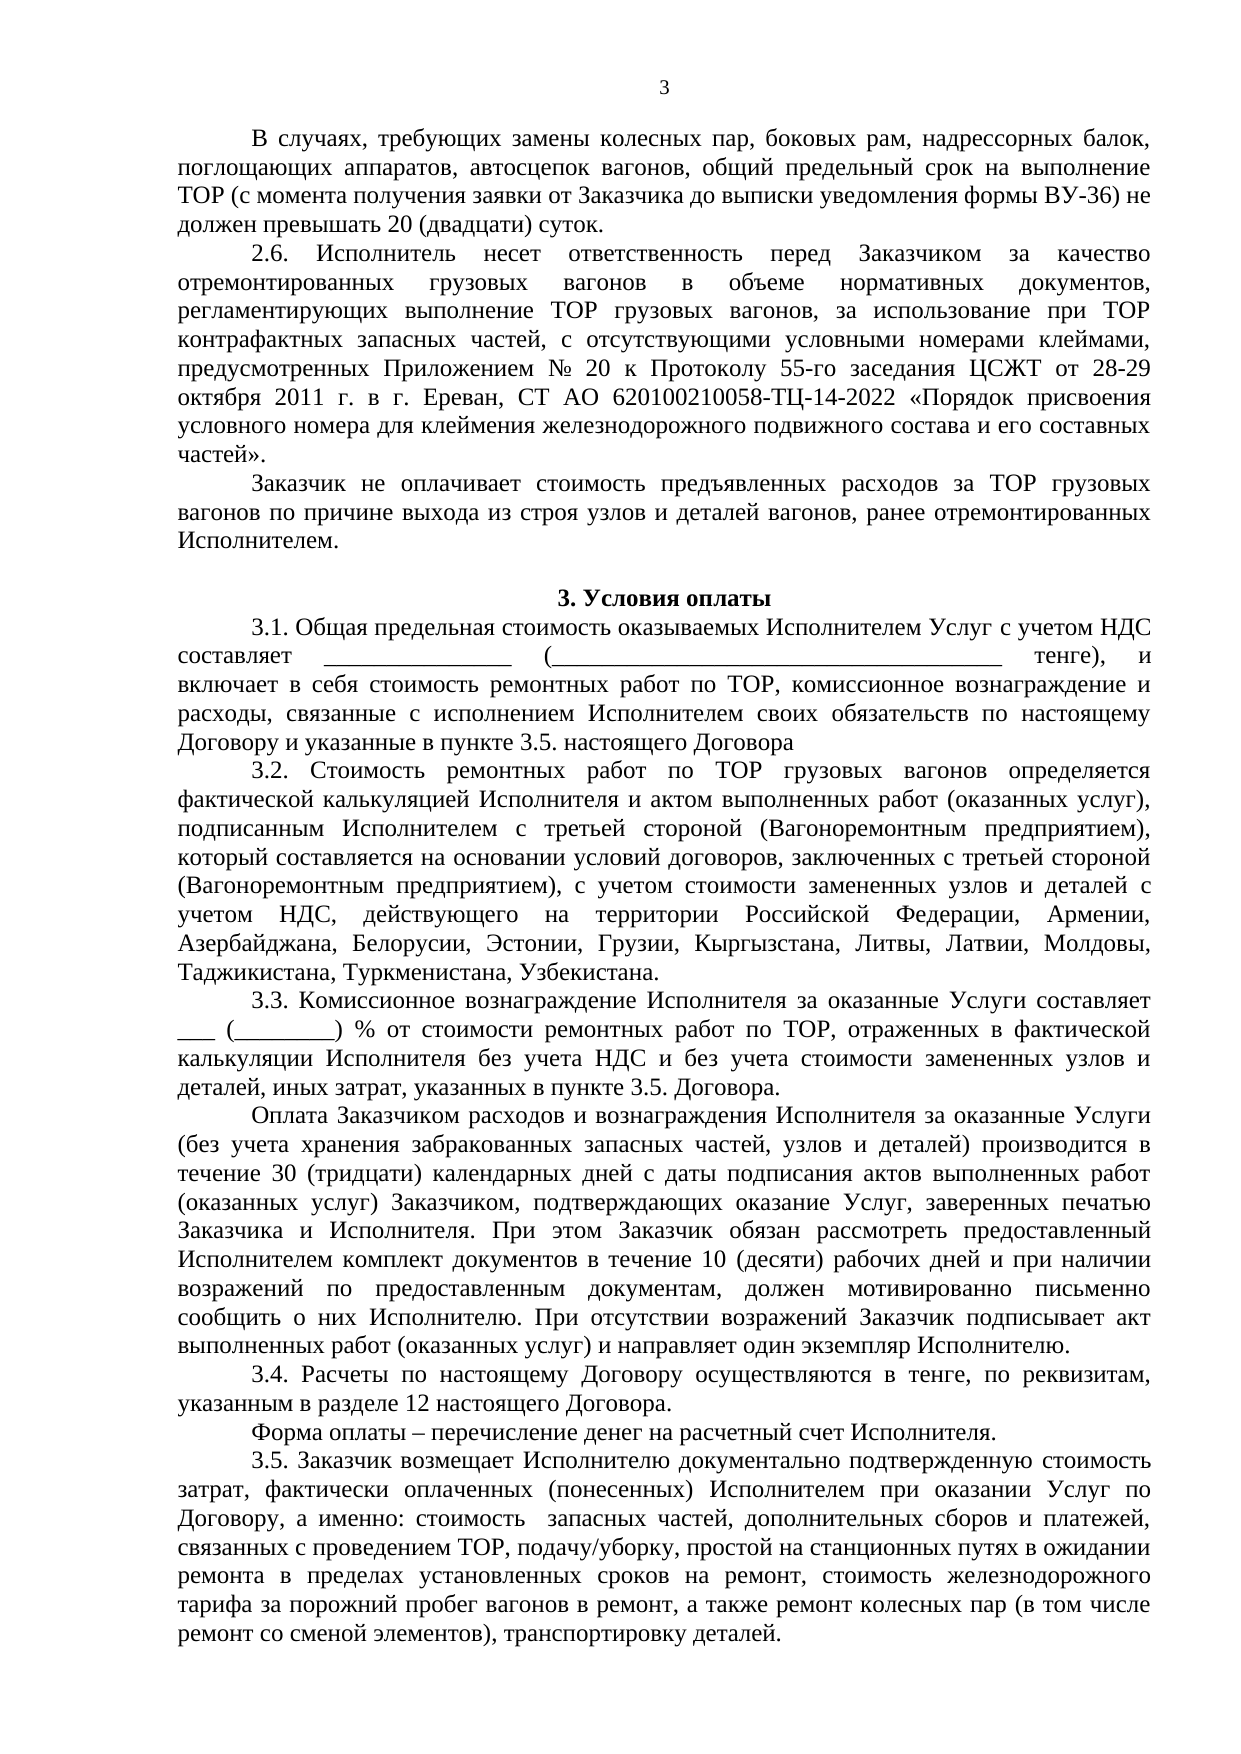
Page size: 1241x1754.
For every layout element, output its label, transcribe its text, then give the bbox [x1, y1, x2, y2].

text В случаях, требующих замены колесных пар, боковых рам, надрессорных балок, поглощающих аппаратов, автосцепок вагонов, общий предельный срок на выполнение ТОР (с момента получения заявки от Заказчика до выписки уведомления формы ВУ-36) не должен превышать 20 (двадцати) суток. [177, 123, 1152, 238]
text 3.5. Заказчик возмещает Исполнителю документально подтвержденную стоимость затрат, фактически оплаченных (понесенных) Исполнителем при оказании Услуг по Договору, а именно: стоимость запасных частей, дополнительных сборов и платежей, связанных с проведением ТОР, подачу/уборку, простой на станционных путях в ожидании ремонта в пределах установленных сроков на ремонт, стоимость железнодорожного тарифа за порожний пробег вагонов в ремонт, а также ремонт колесных пар (в том числе ремонт со сменой элементов), транспортировку деталей. [177, 1446, 1152, 1647]
text 3.4. Расчеты по настоящему Договору осуществляются в тенге, по реквизитам, указанным в разделе 12 настоящего Договора. [177, 1359, 1152, 1417]
text 3. Условия оплаты [177, 583, 1152, 612]
text Оплата Заказчиком расходов и вознаграждения Исполнителя за оказанные Услуги (без учета хранения забракованных запасных частей, узлов и деталей) производится в течение 30 (тридцати) календарных дней с даты подписания актов выполненных работ (оказанных услуг) Заказчиком, подтверждающих оказание Услуг, заверенных печатью Заказчика и Исполнителя. При этом Заказчик обязан рассмотреть предоставленный Исполнителем комплект документов в течение 10 (десяти) рабочих дней и при наличии возражений по предоставленным документам, должен мотивированно письменно сообщить о них Исполнителю. При отсутствии возражений Заказчик подписывает акт выполненных работ (оказанных услуг) и направляет один экземпляр Исполнителю. [177, 1101, 1152, 1359]
text 2.6. Исполнитель несет ответственность перед Заказчиком за качество отремонтированных грузовых вагонов в объеме нормативных документов, регламентирующих выполнение ТОР грузовых вагонов, за использование при ТОР контрафактных запасных частей, с отсутствующими условными номерами клеймами, предусмотренных Приложением № 20 к Протоколу 55-го заседания ЦСЖТ от 28-29 октября 2011 г. в г. Ереван, СТ АО 620100210058-ТЦ-14-2022 «Порядок присвоения условного номера для клеймения железнодорожного подвижного состава и его составных частей». [177, 238, 1152, 468]
text Форма оплаты – перечисление денег на расчетный счет Исполнителя. [177, 1417, 1152, 1446]
text 3.3. Комиссионное вознаграждение Исполнителя за оказанные Услуги составляет ___ (________) % от стоимости ремонтных работ по ТОР, отраженных в фактической калькуляции Исполнителя без учета НДС и без учета стоимости замененных узлов и деталей, иных затрат, указанных в пункте 3.5. Договора. [177, 986, 1152, 1101]
text Заказчик не оплачивает стоимость предъявленных расходов за ТОР грузовых вагонов по причине выхода из строя узлов и деталей вагонов, ранее отремонтированных Исполнителем. [177, 468, 1152, 554]
text 3.2. Стоимость ремонтных работ по ТОР грузовых вагонов определяется фактической калькуляцией Исполнителя и актом выполненных работ (оказанных услуг), подписанным Исполнителем с третьей стороной (Вагоноремонтным предприятием), который составляется на основании условий договоров, заключенных с третьей стороной (Вагоноремонтным предприятием), с учетом стоимости замененных узлов и деталей с учетом НДС, действующего на территории Российской Федерации, Армении, Азербайджана, Белорусии, Эстонии, Грузии, Кыргызстана, Литвы, Латвии, Молдовы, Таджикистана, Туркменистана, Узбекистана. [177, 756, 1152, 986]
text 3.1. Общая предельная стоимость оказываемых Исполнителем Услуг с учетом НДС составляет _______________ (____________________________________ тенге), и включает в себя стоимость ремонтных работ по ТОР, комиссионное вознаграждение и расходы, связанные с исполнением Исполнителем своих обязательств по настоящему Договору и указанные в пункте 3.5. настоящего Договора [177, 612, 1152, 756]
